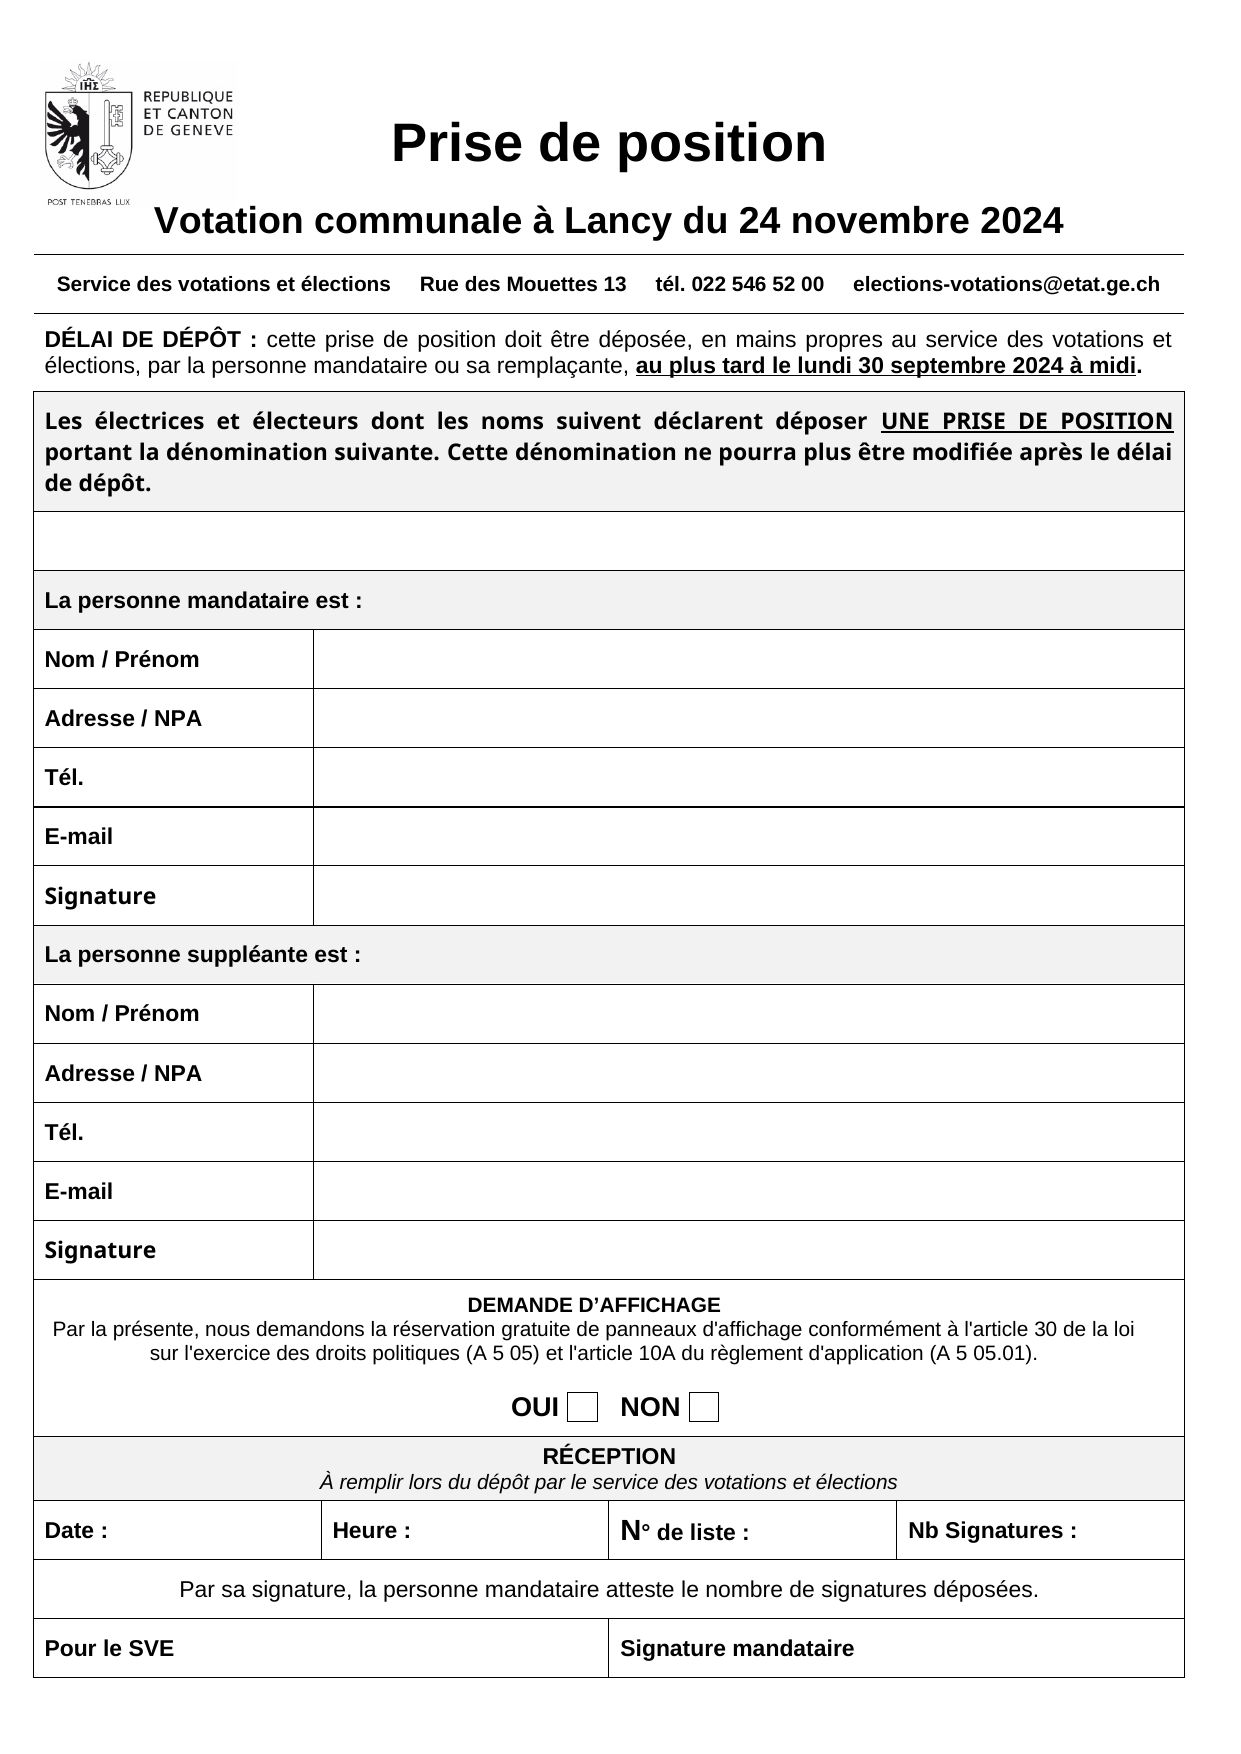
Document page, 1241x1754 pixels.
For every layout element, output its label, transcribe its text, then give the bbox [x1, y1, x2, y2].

table_cell [314, 985, 1184, 1043]
table_cell Heure : [322, 1501, 608, 1559]
table_cell Service des votations et élections Rue des Mouettes 13 tél. 022 546 52 00 elections-votations@etat.ge.ch [33, 254, 1185, 312]
table_cell [314, 748, 1184, 806]
table_cell Pour le SVE [34, 1619, 608, 1677]
table_cell Nb Signatures : [897, 1501, 1184, 1559]
table_cell OUI [34, 1377, 609, 1436]
table_cell [314, 1221, 1184, 1279]
table_cell N° de liste : [609, 1501, 896, 1559]
table_cell DÉLAI DE DÉPÔT : cette prise de position doit être déposée, en mains propres au service des votations et élections, par la personne mandataire ou sa remplaçante, au plus tard le lundi 30 septembre 2024 à midi. [33, 313, 1185, 391]
table_cell Tél. [34, 748, 313, 806]
table_cell La personne mandataire est : [34, 571, 1184, 629]
table_cell Signature mandataire [609, 1619, 1184, 1677]
table_cell RÉCEPTION À remplir lors du dépôt par le service des votations et élections [34, 1437, 1184, 1500]
table_cell Les électrices et électeurs dont les noms suivent déclarent déposer UNE PRISE DE POSITION portant la dénomination suivante. Cette dénomination ne pourra plus être modifiée après le délai de dépôt. [34, 392, 1184, 511]
table_cell Adresse / NPA [34, 1044, 313, 1102]
table_cell [34, 512, 1184, 570]
table_cell Nom / Prénom [34, 985, 313, 1043]
table_cell Par sa signature, la personne mandataire atteste le nombre de signatures déposées. [34, 1560, 1184, 1618]
table_cell [314, 866, 1184, 924]
table_cell [314, 1162, 1184, 1220]
table_cell La personne suppléante est : [34, 926, 1184, 983]
table_cell Nom / Prénom [34, 630, 313, 688]
table_cell [314, 1044, 1184, 1102]
table_cell [314, 1103, 1184, 1161]
table_cell Signature [34, 1221, 313, 1279]
table_cell DEMANDE D’AFFICHAGE Par la présente, nous demandons la réservation gratuite de panneaux d'affichage conformément à l'article 30 de la loi sur l'exercice des droits politiques (A 5 05) et l'article 10A du règlement d'application (A 5 05.01). [34, 1280, 1184, 1377]
table_cell [314, 808, 1184, 865]
table_cell Votation communale à Lancy du 24 novembre 2024 [33, 185, 1185, 253]
table_cell [314, 630, 1184, 688]
table_cell NON [609, 1377, 1184, 1436]
table_cell Date : [34, 1501, 321, 1559]
table_cell Tél. [34, 1103, 313, 1161]
table_header Prise de position [33, 59, 1185, 185]
table_cell [314, 689, 1184, 747]
table_cell E-mail [34, 808, 313, 865]
table_cell E-mail [34, 1162, 313, 1220]
table_cell Signature [34, 866, 313, 924]
table_cell Adresse / NPA [34, 689, 313, 747]
